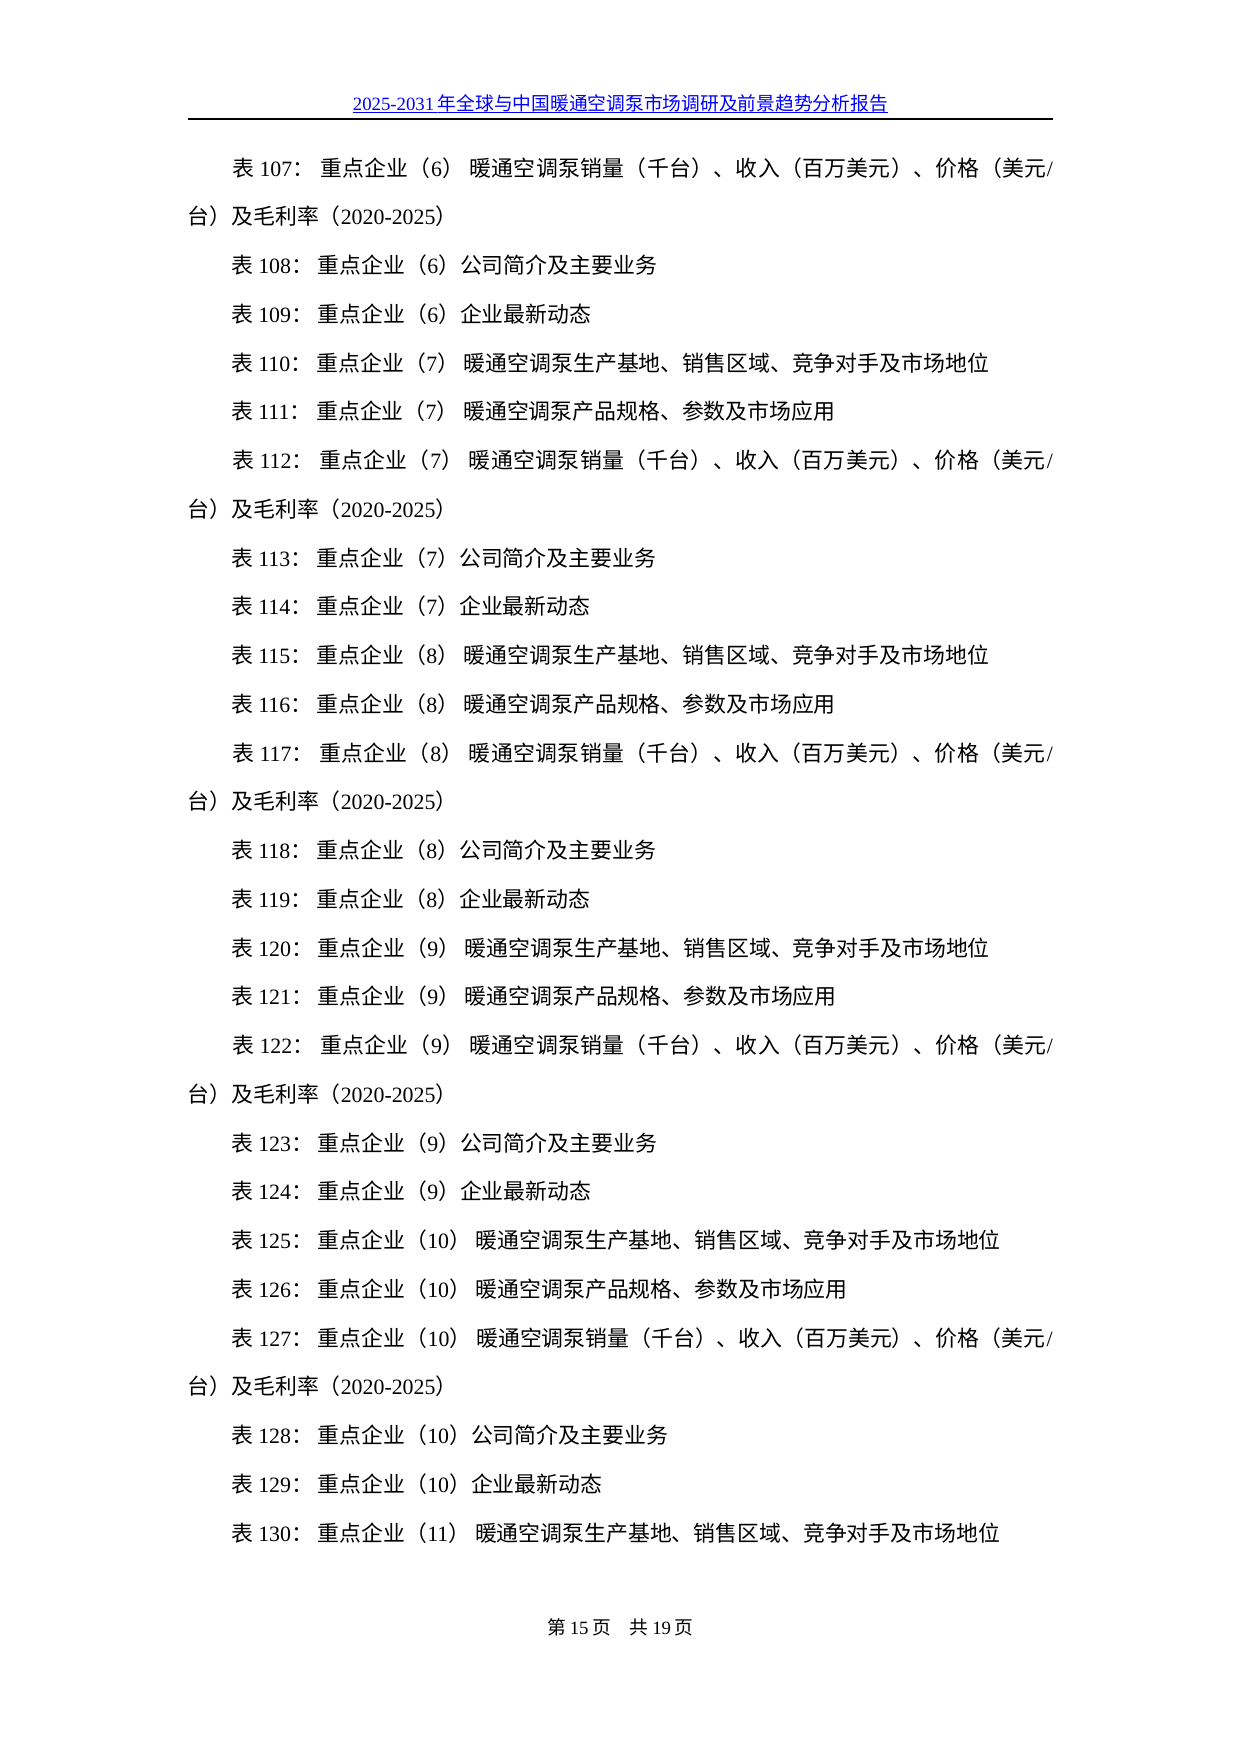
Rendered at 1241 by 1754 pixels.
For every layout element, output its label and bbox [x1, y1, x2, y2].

text [187, 150, 1053, 1548]
